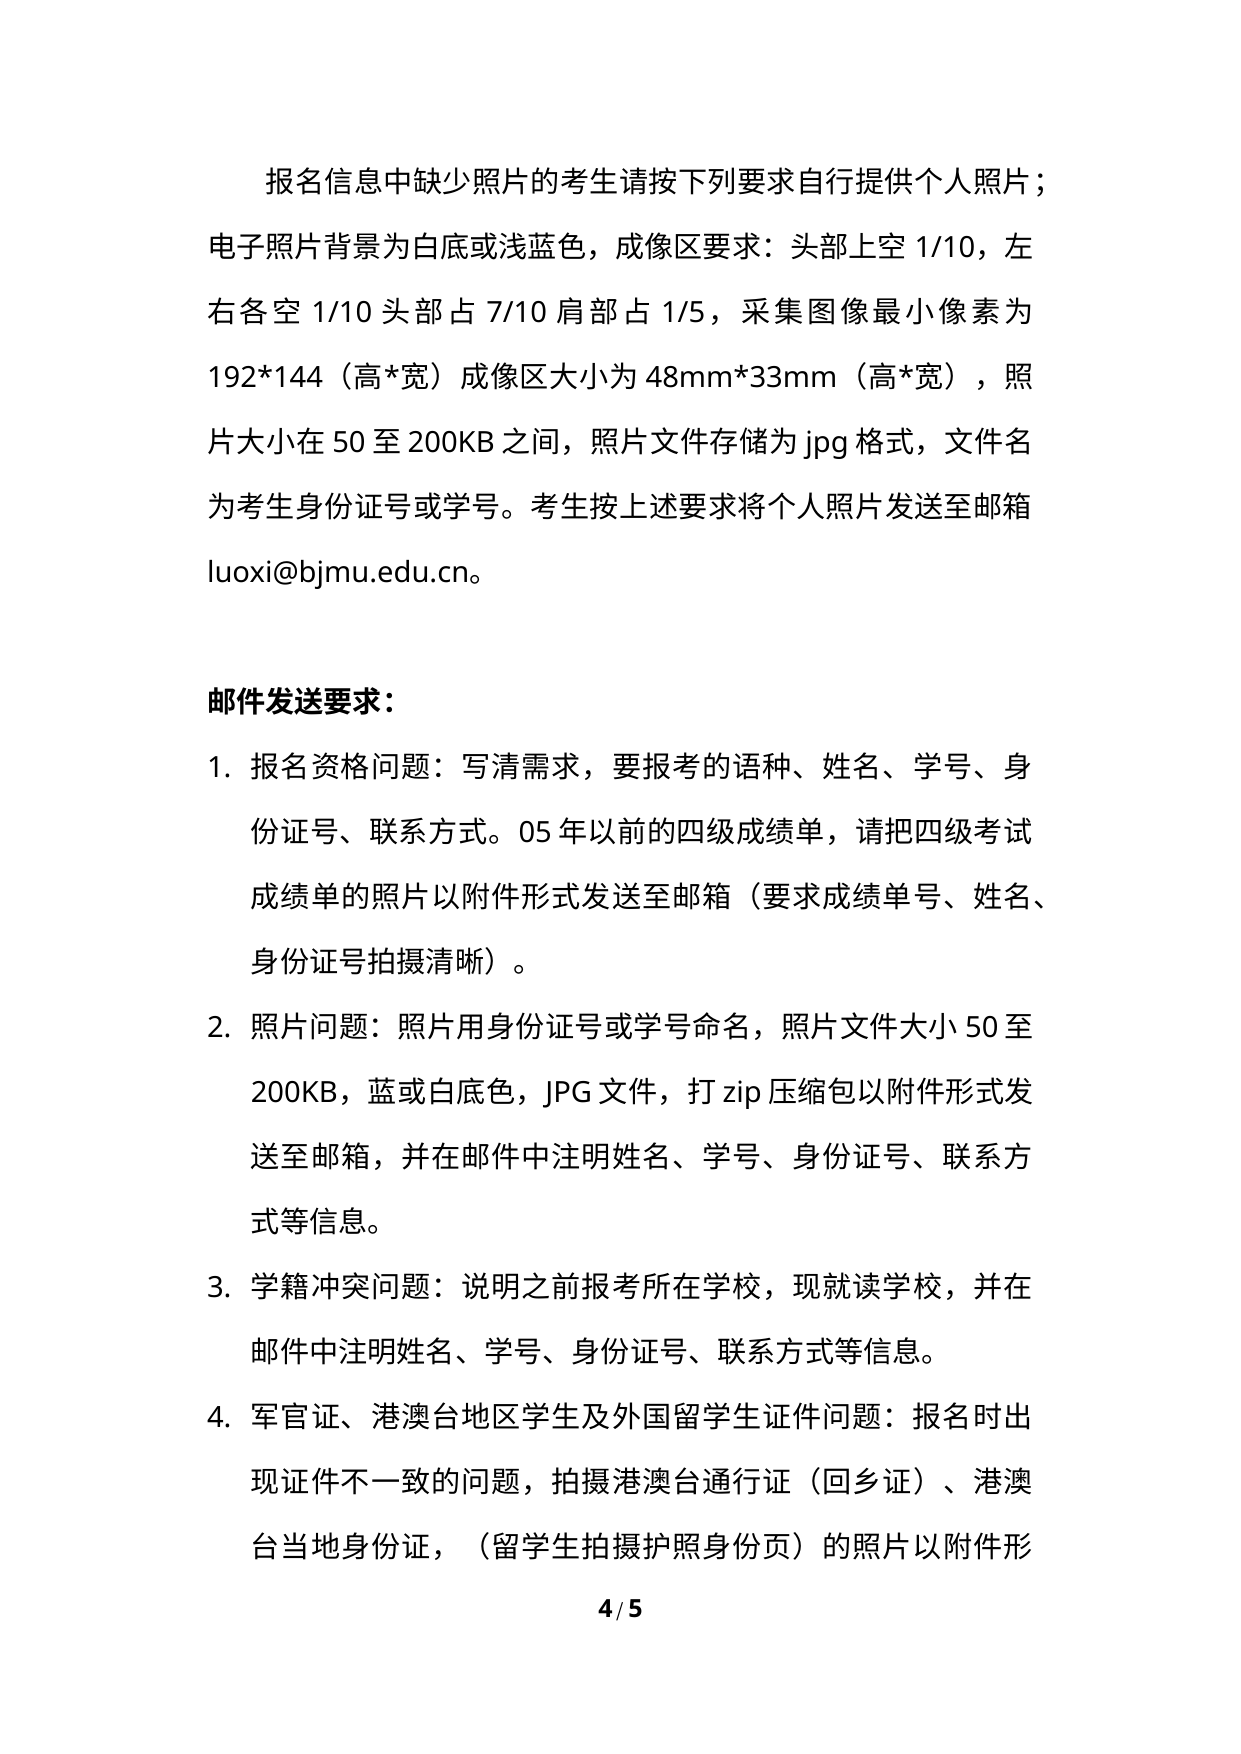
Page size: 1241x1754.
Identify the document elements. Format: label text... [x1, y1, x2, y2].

list 照片问题：照片用身份证号或学号命名，照片文件大小50至200KB，蓝或白底色，JPG文件，打zip压缩包以附件形式发送至邮箱，并在邮件中注明姓名、学号、身份证号、联系方式等信息。 [207, 992, 1034, 1252]
text 邮件发送要求： [207, 667, 1034, 732]
text 报名信息中缺少照片的考生请按下列要求自行提供个人照片；电子照片背景为白底或浅蓝色，成像区要求：头部上空1/10，左右各空1/10头部占7/10肩部占1/5，采集图像最小像素为192*144（高*宽）成像区大小为48mm*33mm（高*宽），照片大小在50至200KB之间，照片文件存储为jpg格式，文件名为考生身份证号或学号。考生按上述要求将个人照片发送至邮箱luoxi@bjmu.edu.cn。 [207, 147, 1034, 602]
list 学籍冲突问题：说明之前报考所在学校，现就读学校，并在邮件中注明姓名、学号、身份证号、联系方式等信息。 [207, 1252, 1034, 1382]
list 报名资格问题：写清需求，要报考的语种、姓名、学号、身份证号、联系方式。05年以前的四级成绩单，请把四级考试成绩单的照片以附件形式发送至邮箱（要求成绩单号、姓名、身份证号拍摄清晰）。 [207, 732, 1034, 992]
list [207, 1382, 1034, 1577]
